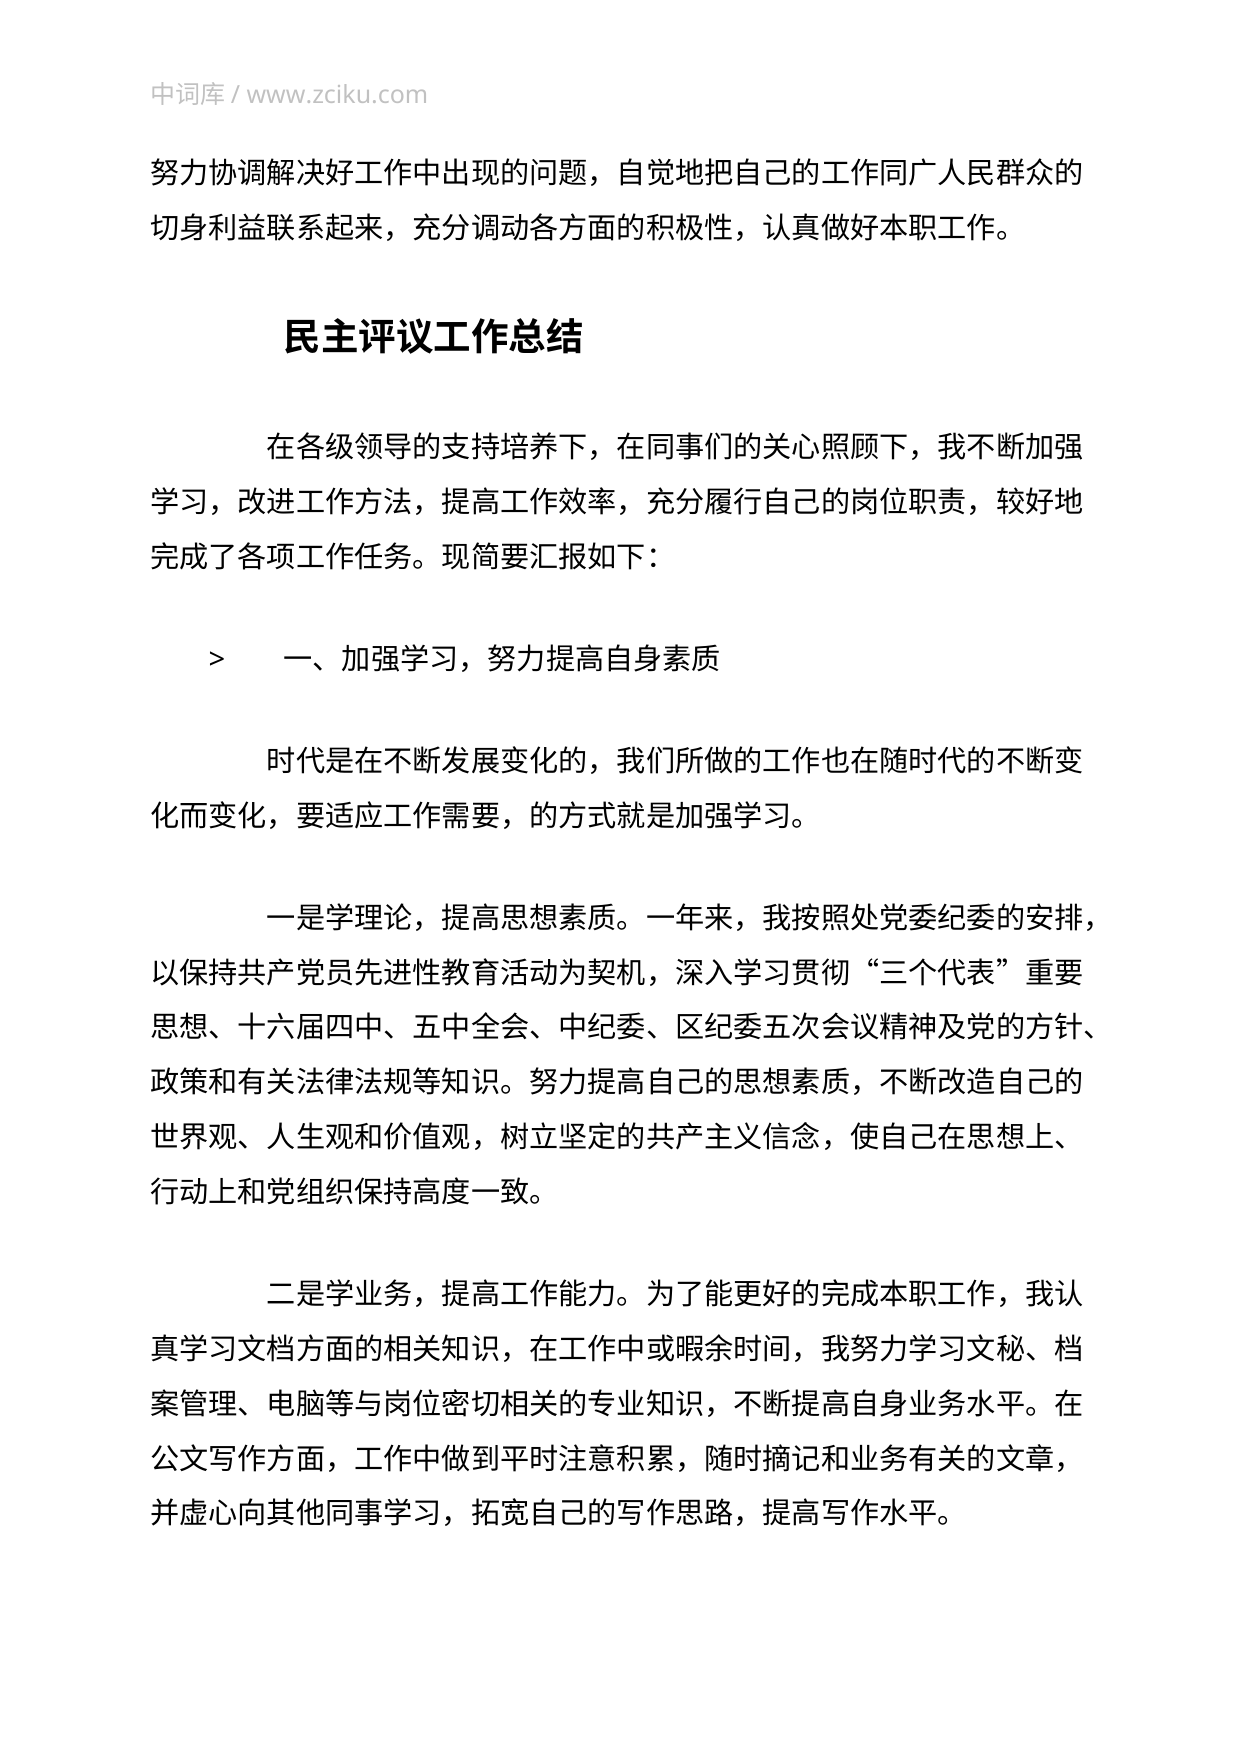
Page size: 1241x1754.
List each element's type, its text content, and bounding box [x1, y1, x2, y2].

text 二是学业务，提高工作能力。为了能更好的完成本职工作，我认真学习文档方面的相关知识，在工作中或暇余时间，我努力学习文秘、档案管理、电脑等与岗位密切相关的专业知识，不断提高自身业务水平。在公文写作方面，工作中做到平时注意积累，随时摘记和业务有关的文章，并虚心向其他同事学习，拓宽自己的写作思路，提高写作水平。 [150, 1271, 1090, 1532]
text > 一、加强学习，努力提高自身素质 [150, 636, 1090, 678]
text 一是学理论，提高思想素质。一年来，我按照处党委纪委的安排，以保持共产党员先进性教育活动为契机，深入学习贯彻“三个代表”重要思想、十六届四中、五中全会、中纪委、区纪委五次会议精神及党的方针、政策和有关法律法规等知识。努力提高自己的思想素质，不断改造自己的世界观、人生观和价值观，树立坚定的共产主义信念，使自己在思想上、行动上和党组织保持高度一致。 [150, 894, 1090, 1211]
text 时代是在不断发展变化的，我们所做的工作也在随时代的不断变化而变化，要适应工作需要，的方式就是加强学习。 [150, 738, 1090, 835]
text 民主评议工作总结 [150, 307, 1090, 361]
text 在各级领导的支持培养下，在同事们的关心照顾下，我不断加强学习，改进工作方法，提高工作效率，充分履行自己的岗位职责，较好地完成了各项工作任务。现简要汇报如下： [150, 424, 1090, 576]
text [150, 150, 1090, 247]
